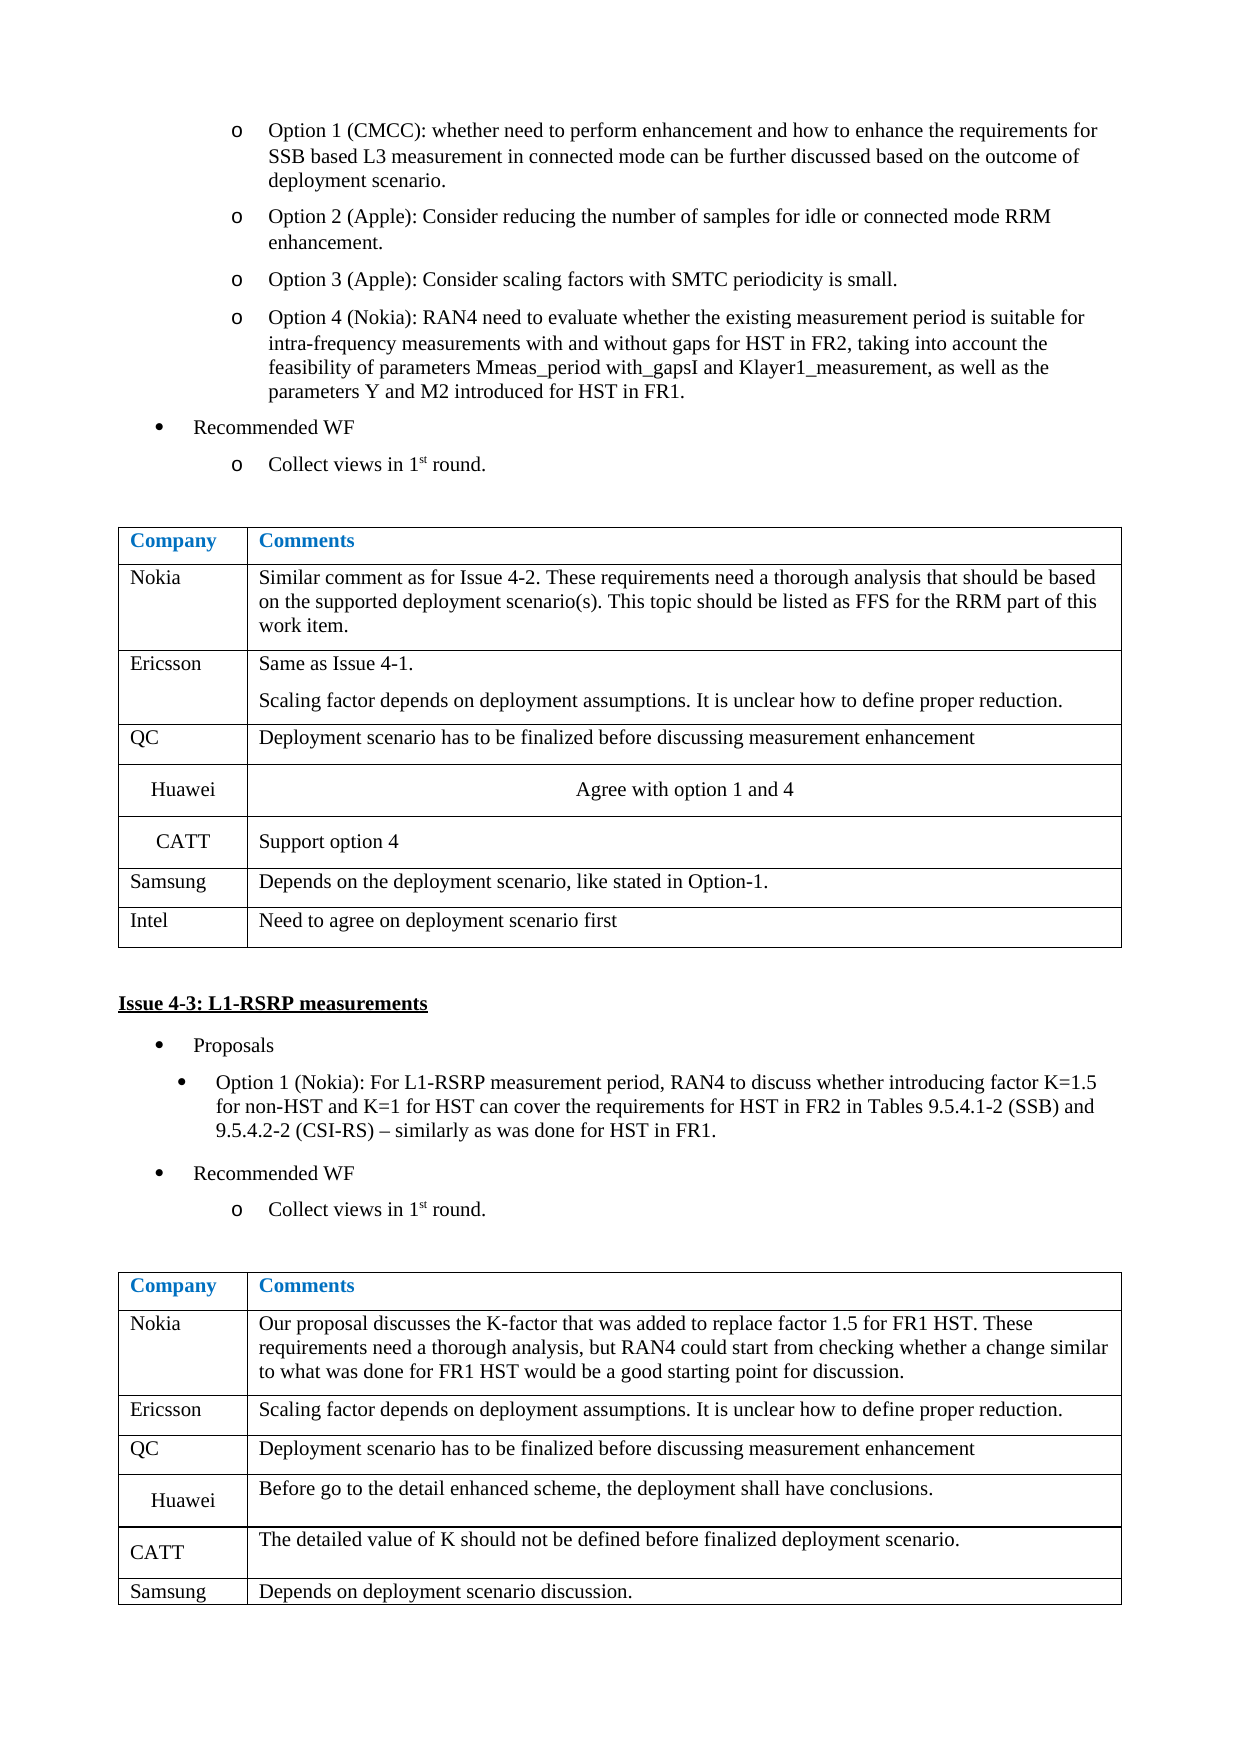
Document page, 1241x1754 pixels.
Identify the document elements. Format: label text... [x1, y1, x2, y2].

list Collect views in 1st round. [231, 452, 1122, 478]
table_cell Deployment scenario has to be finalized before discussing measurement enhancement [248, 1436, 1121, 1474]
table_cell QC [119, 725, 247, 764]
list Option 3 (Apple): Consider scaling factors with SMTC periodicity is small. [231, 267, 1122, 292]
table_cell Huawei [119, 1475, 247, 1526]
list Proposals [156, 1033, 1122, 1057]
list Recommended WF [156, 1161, 1122, 1185]
table_header Comments [248, 1273, 1121, 1310]
table_cell CATT [119, 817, 247, 868]
table_cell Samsung [119, 869, 247, 907]
table_header Company [119, 528, 247, 564]
table_cell Samsung [119, 1579, 247, 1603]
table_cell Deployment scenario has to be finalized before discussing measurement enhancement [248, 725, 1121, 764]
table_cell CATT [119, 1528, 247, 1578]
list Option 1 (CMCC): whether need to perform enhancement and how to enhance the requirements for SSB based L3 measurement in connected mode can be further discussed based on the outcome of deployment scenario. [231, 118, 1122, 192]
table_cell Scaling factor depends on deployment assumptions. It is unclear how to define proper reduction. [248, 1396, 1121, 1435]
table_cell Our proposal discusses the K-factor that was added to replace factor 1.5 for FR1 HST. These requirements need a thorough analysis, but RAN4 could start from checking whether a change similar to what was done for FR1 HST would be a good starting point for discussion. [248, 1311, 1121, 1395]
list Option 2 (Apple): Consider reducing the number of samples for idle or connected mode RRM enhancement. [231, 204, 1122, 254]
table_header Comments [248, 528, 1121, 564]
list Option 4 (Nokia): RAN4 need to evaluate whether the existing measurement period is suitable for intra-frequency measurements with and without gaps for HST in FR2, taking into account the feasibility of parameters Mmeas_period with_gapsI and Klayer1_measurement, as well as the parameters Y and M2 introduced for HST in FR1. [231, 305, 1122, 403]
table_cell QC [119, 1436, 247, 1474]
text Issue 4-3: L1-RSRP measurements [118, 990, 1122, 1014]
table_cell Nokia [119, 1311, 247, 1395]
table_cell Same as Issue 4-1. Scaling factor depends on deployment assumptions. It is unclear how to define proper reduction. [248, 651, 1121, 724]
table_cell Support option 4 [248, 817, 1121, 868]
table_cell Nokia [119, 565, 247, 650]
table_cell Intel [119, 908, 247, 947]
table_cell Ericsson [119, 1396, 247, 1435]
table_cell Agree with option 1 and 4 [248, 765, 1121, 816]
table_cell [248, 1579, 1121, 1603]
list Recommended WF [156, 415, 1122, 439]
table_cell Huawei [119, 765, 247, 816]
table_cell Before go to the detail enhanced scheme, the deployment shall have conclusions. [248, 1475, 1121, 1526]
table_cell Ericsson [119, 651, 247, 724]
list Option 1 (Nokia): For L1-RSRP measurement period, RAN4 to discuss whether introducing factor K=1.5 for non-HST and K=1 for HST can cover the requirements for HST in FR2 in Tables 9.5.4.1-2 (SSB) and 9.5.4.2-2 (CSI-RS) – similarly as was done for HST in FR1. [178, 1070, 1122, 1142]
table_cell Depends on the deployment scenario, like stated in Option-1. [248, 869, 1121, 907]
table_cell The detailed value of K should not be defined before finalized deployment scenario. [248, 1528, 1121, 1578]
table_cell Need to agree on deployment scenario first [248, 908, 1121, 947]
table_cell Similar comment as for Issue 4-2. These requirements need a thorough analysis that should be based on the supported deployment scenario(s). This topic should be listed as FFS for the RRM part of this work item. [248, 565, 1121, 650]
table_header Company [119, 1273, 247, 1310]
list Collect views in 1st round. [231, 1197, 1122, 1223]
